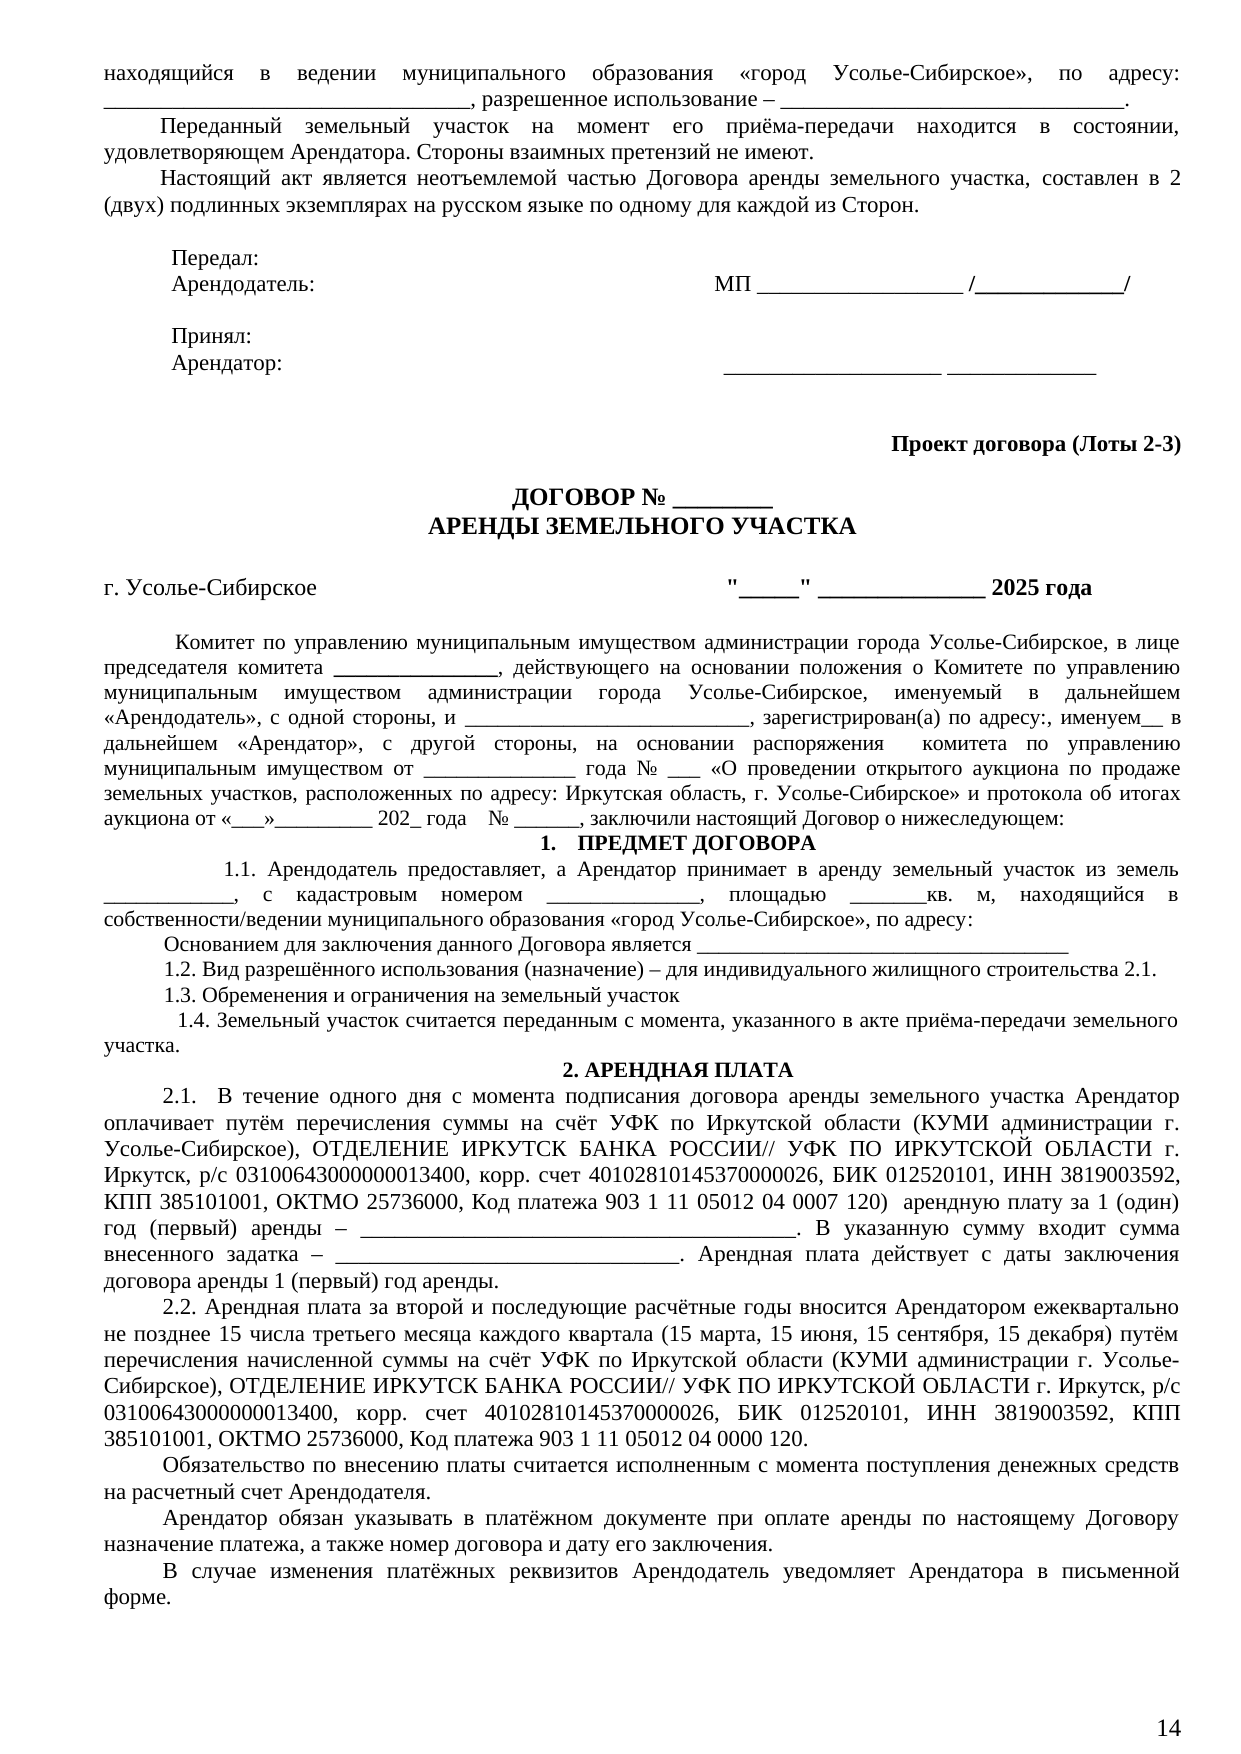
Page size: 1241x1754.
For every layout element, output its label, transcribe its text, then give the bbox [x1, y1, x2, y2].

text Обязательство по внесению платы считается исполненным с момента поступления денежных средств на расчетный счет Арендодателя. [103, 1451, 1181, 1504]
text 1.2. Вид разрешённого использования (назначение) – для индивидуального жилищного строительства 2.1. [103, 956, 1181, 982]
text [103, 59, 1181, 112]
table_header МП __________________ /_____________/ [565, 244, 1183, 296]
text 1.1. Арендодатель предоставляет, а Арендатор принимает в аренду земельный участок из земель ____________, с кадастровым номером ______________, площадью _______кв. м, находящийся в собственности/ведении муниципального образования «город Усолье-Сибирское», по адресу: [103, 856, 1179, 931]
list ПРЕДМЕТ ДОГОВОРА [175, 830, 1181, 856]
text Настоящий акт является неотъемлемой частью Договора аренды земельного участка, составлен в 2 (двух) подлинных экземплярах на русском языке по одному для каждой из Сторон. [103, 164, 1181, 217]
text Арендатор обязан указывать в платёжном документе при оплате аренды по настоящему Договору назначение платежа, а также номер договора и дату его заключения. [103, 1504, 1181, 1557]
text 1.4. Земельный участок считается переданным с момента, указанного в акте приёма-передачи земельного участка. [103, 1007, 1181, 1057]
text Основанием для заключения данного Договора является __________________________________ [103, 931, 1179, 956]
table_cell ___________________ _____________ [565, 296, 1183, 403]
text г. Усолье-Сибирское "_____" ______________ 2025 года [103, 573, 1181, 601]
text Комитет по управлению муниципальным имуществом администрации города Усолье-Сибирское, в лице председателя комитета _______________, действующего на основании положения о Комитете по управлению муниципальным имуществом администрации города Усолье-Сибирское, именуемый в дальнейшем «Арендодатель», с одной стороны, и __________________________, зарегистрирован(а) по адресу:, именуем__ в дальнейшем «Арендатор», с другой стороны, на основании распоряжения комитета по управлению муниципальным имуществом от ______________ года № ___ «О проведении открытого аукциона по продаже земельных участков, расположенных по адресу: Иркутская область, г. Усолье-Сибирское» и протокола об итогах аукциона от «___»_________ 202_ года № ______, заключили настоящий Договор о нижеследующем: [103, 629, 1181, 830]
text В случае изменения платёжных реквизитов Арендодатель уведомляет Арендатора в письменной форме. [103, 1557, 1181, 1609]
text АРЕНДЫ ЗЕМЕЛЬНОГО УЧАСТКА [103, 511, 1181, 540]
table_cell Принял: Арендатор: [104, 296, 565, 403]
text 2. АРЕНДНАЯ ПЛАТА [103, 1057, 1181, 1082]
text ДОГОВОР № ________ [103, 482, 1181, 511]
table_header Передал: Арендодатель: [104, 244, 565, 296]
text Переданный земельный участок на момент его приёма-передачи находится в состоянии, удовлетворяющем Арендатора. Стороны взаимных претензий не имеют. [103, 112, 1181, 164]
text 2.1. В течение одного дня с момента подписания договора аренды земельного участка Арендатор оплачивает путём перечисления суммы на счёт УФК по Иркутской области (КУМИ администрации г. Усолье-Сибирское), ОТДЕЛЕНИЕ ИРКУТСК БАНКА РОССИИ// УФК ПО ИРКУТСКОЙ ОБЛАСТИ г. Иркутск, р/с 03100643000000013400, корр. счет 40102810145370000026, БИК 012520101, ИНН 3819003592, КПП 385101001, ОКТМО 25736000, Код платежа 903 1 11 05012 04 0007 120) арендную плату за 1 (один) год (первый) аренды – ______________________________________. В указанную сумму входит сумма внесенного задатка – ______________________________. Арендная плата действует с даты заключения договора аренды 1 (первый) год аренды. [103, 1082, 1181, 1293]
text 1.3. Обременения и ограничения на земельный участок [103, 982, 1181, 1007]
text 2.2. Арендная плата за второй и последующие расчётные годы вносится Арендатором ежеквартально не позднее 15 числа третьего месяца каждого квартала (15 марта, 15 июня, 15 сентября, 15 декабря) путём перечисления начисленной суммы на счёт УФК по Иркутской области (КУМИ администрации г. Усолье-Сибирское), ОТДЕЛЕНИЕ ИРКУТСК БАНКА РОССИИ// УФК ПО ИРКУТСКОЙ ОБЛАСТИ г. Иркутск, р/с 03100643000000013400, корр. счет 40102810145370000026, БИК 012520101, ИНН 3819003592, КПП 385101001, ОКТМО 25736000, Код платежа 903 1 11 05012 04 0000 120. [103, 1293, 1181, 1451]
text Проект договора (Лоты 2-3) [103, 430, 1181, 456]
